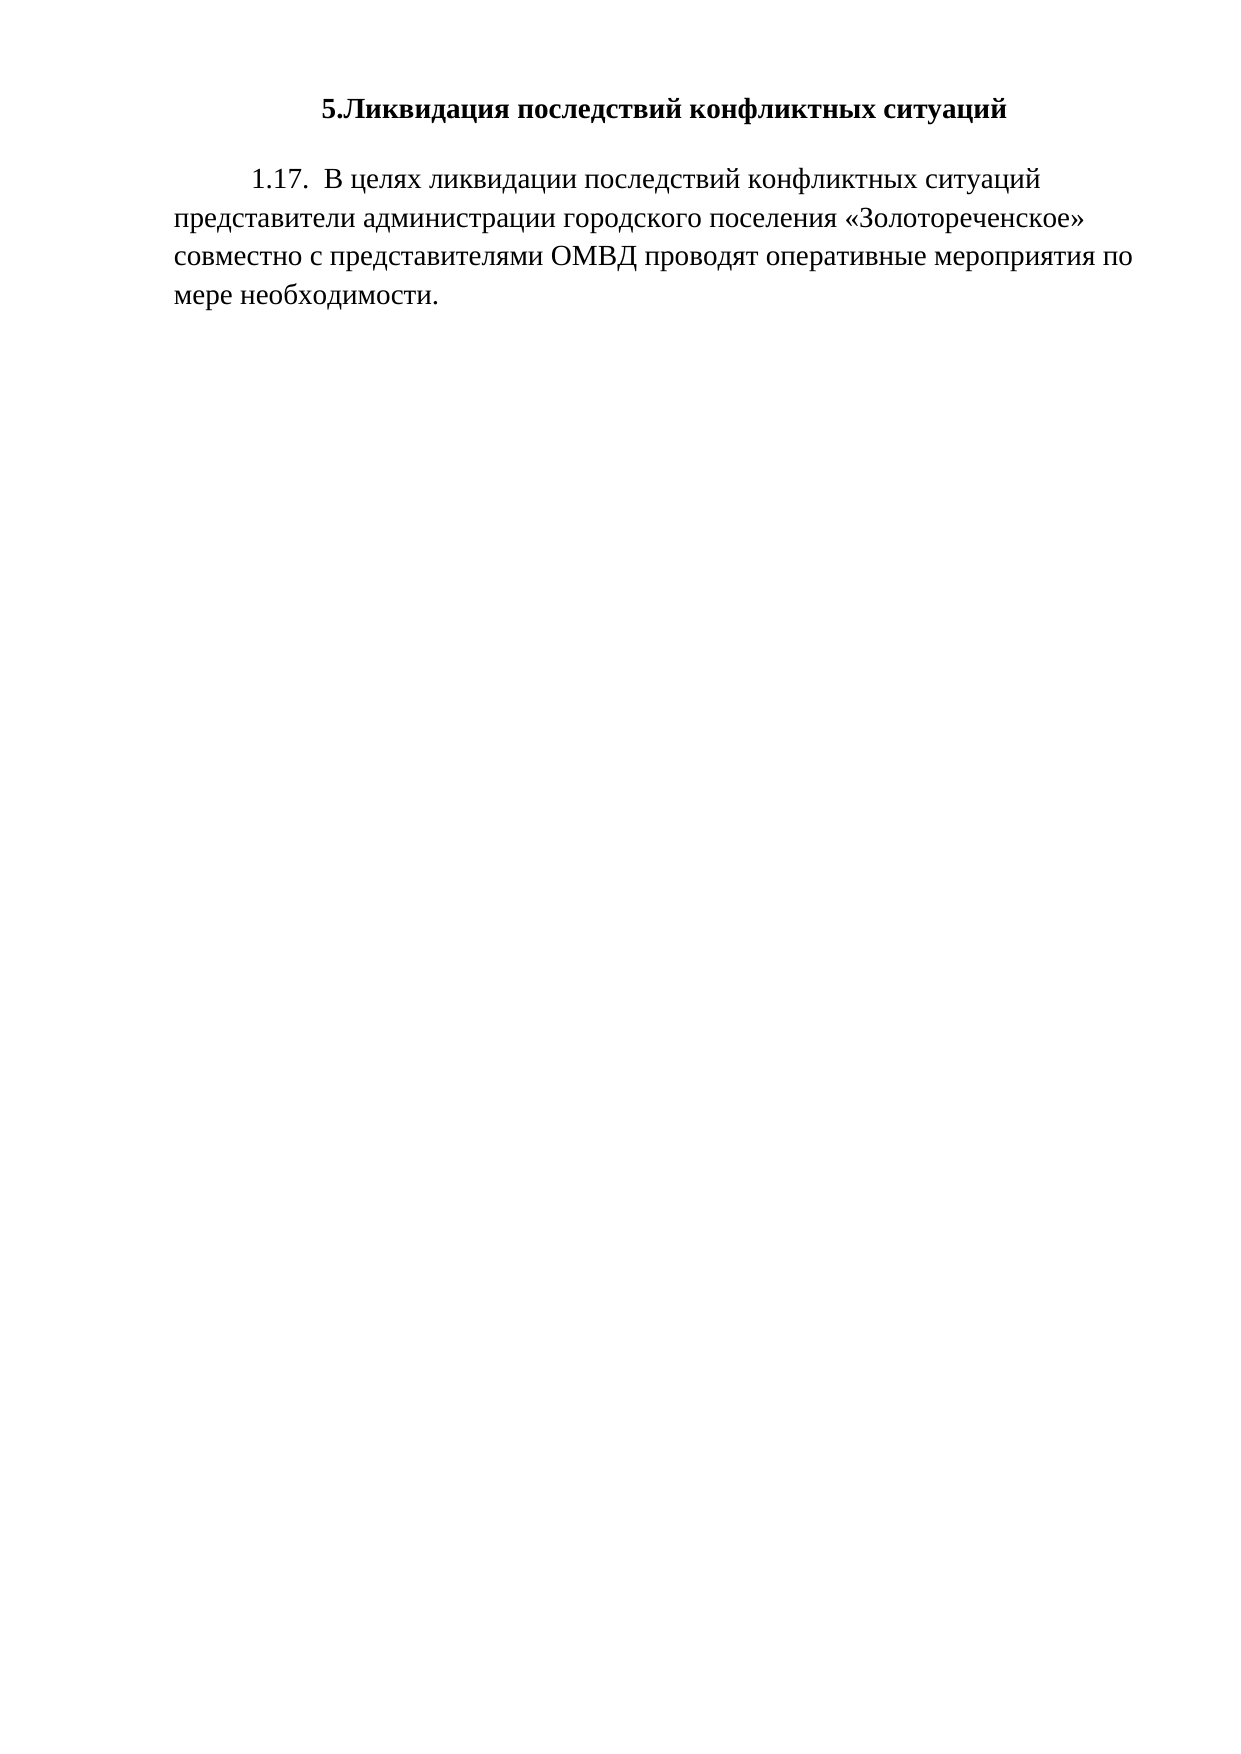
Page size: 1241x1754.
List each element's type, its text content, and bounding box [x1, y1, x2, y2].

text 5.Ликвидация последствий конфликтных ситуаций [174, 91, 1155, 124]
text 1.17. В целях ликвидации последствий конфликтных ситуаций представители администрации городского поселения «Золотореченское» совместно с представителями ОМВД проводят оперативные мероприятия по мере необходимости. [174, 161, 1155, 310]
